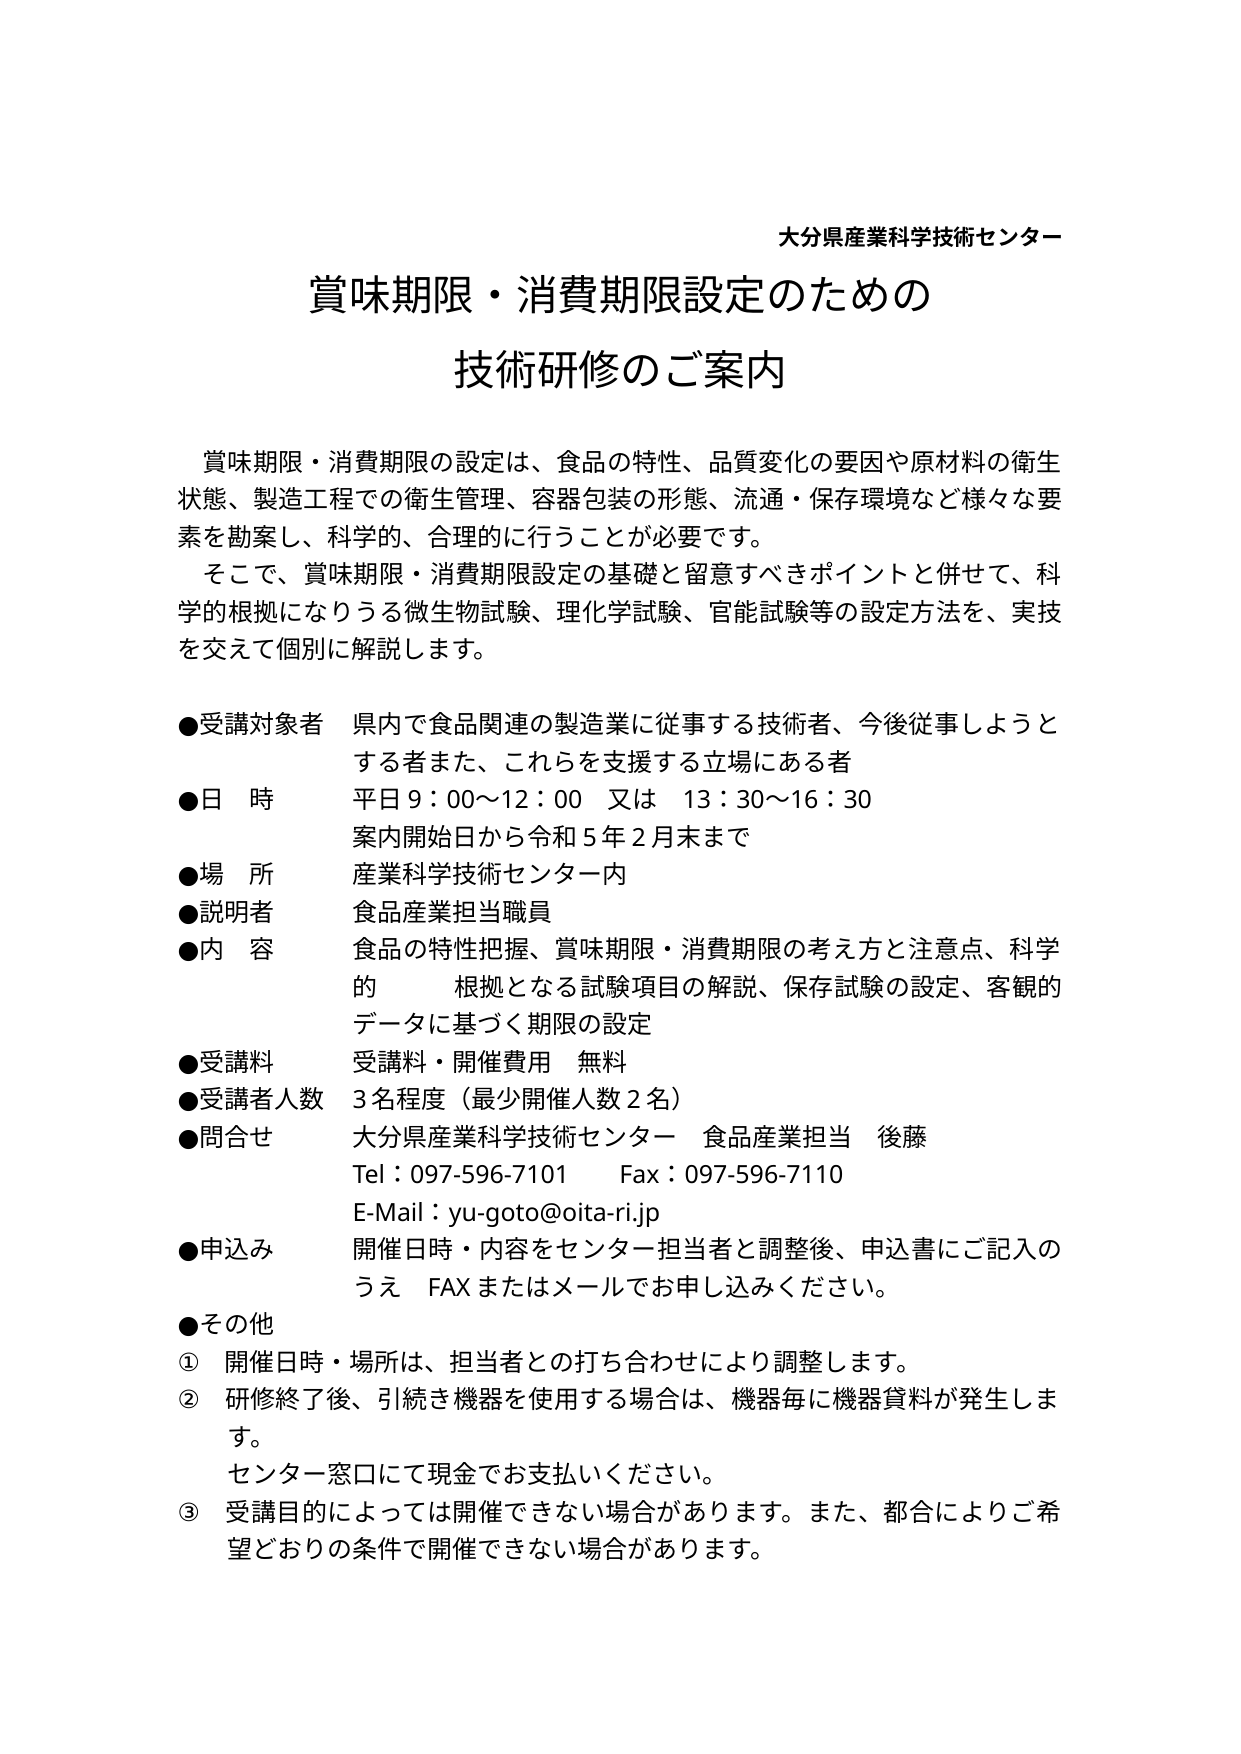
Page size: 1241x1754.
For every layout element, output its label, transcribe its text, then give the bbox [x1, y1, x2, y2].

text ●申込み 開催日時・内容をセンター担当者と調整後、申込書にご記入のうえ FAXまたはメールでお申し込みください。 [177, 1229, 1063, 1304]
text ●説明者 食品産業担当職員 [177, 892, 1063, 929]
text 大分県産業科学技術センター [177, 217, 1063, 254]
text ③ 受講目的によっては開催できない場合があります。また、都合によりご希望どおりの条件で開催できない場合があります。 [177, 1492, 1063, 1567]
text ●日 時 平日9：00～12：00 又は 13：30～16：30 [177, 779, 1063, 817]
text そこで、賞味期限・消費期限設定の基礎と留意すべきポイントと併せて、科学的根拠になりうる微生物試験、理化学試験、官能試験等の設定方法を、実技を交えて個別に解説します。 [177, 554, 1063, 667]
text 賞味期限・消費期限の設定は、食品の特性、品質変化の要因や原材料の衛生状態、製造工程での衛生管理、容器包装の形態、流通・保存環境など様々な要素を勘案し、科学的、合理的に行うことが必要です。 [177, 442, 1063, 554]
text E-Mail：yu-goto@oita-ri.jp [177, 1192, 1063, 1229]
text ●問合せ 大分県産業科学技術センター 食品産業担当 後藤 [177, 1117, 1063, 1154]
text センター窓口にて現金でお支払いください。 [177, 1454, 1063, 1492]
text ●その他 [177, 1304, 1063, 1342]
text Tel：097-596-7101 Fax：097-596-7110 [177, 1154, 1063, 1192]
text ② 研修終了後、引続き機器を使用する場合は、機器毎に機器貸料が発生します。 [177, 1379, 1063, 1454]
text ●受講対象者 県内で食品関連の製造業に従事する技術者、今後従事しようとする者また、これらを支援する立場にある者 [177, 704, 1063, 779]
text ① 開催日時・場所は、担当者との打ち合わせにより調整します。 [177, 1342, 1063, 1379]
text 賞味期限・消費期限設定のための [177, 254, 1063, 329]
text ●場 所 産業科学技術センター内 [177, 854, 1063, 892]
text ●受講者人数 3名程度（最少開催人数2名） [177, 1079, 1063, 1117]
text ●受講料 受講料・開催費用 無料 [177, 1042, 1063, 1079]
text 案内開始日から令和5年2月末まで [177, 817, 1063, 854]
text 技術研修のご案内 [177, 329, 1063, 404]
text ●内 容 食品の特性把握、賞味期限・消費期限の考え方と注意点、科学的 根拠となる試験項目の解説、保存試験の設定、客観的データに基づく期限の設定 [177, 929, 1063, 1042]
